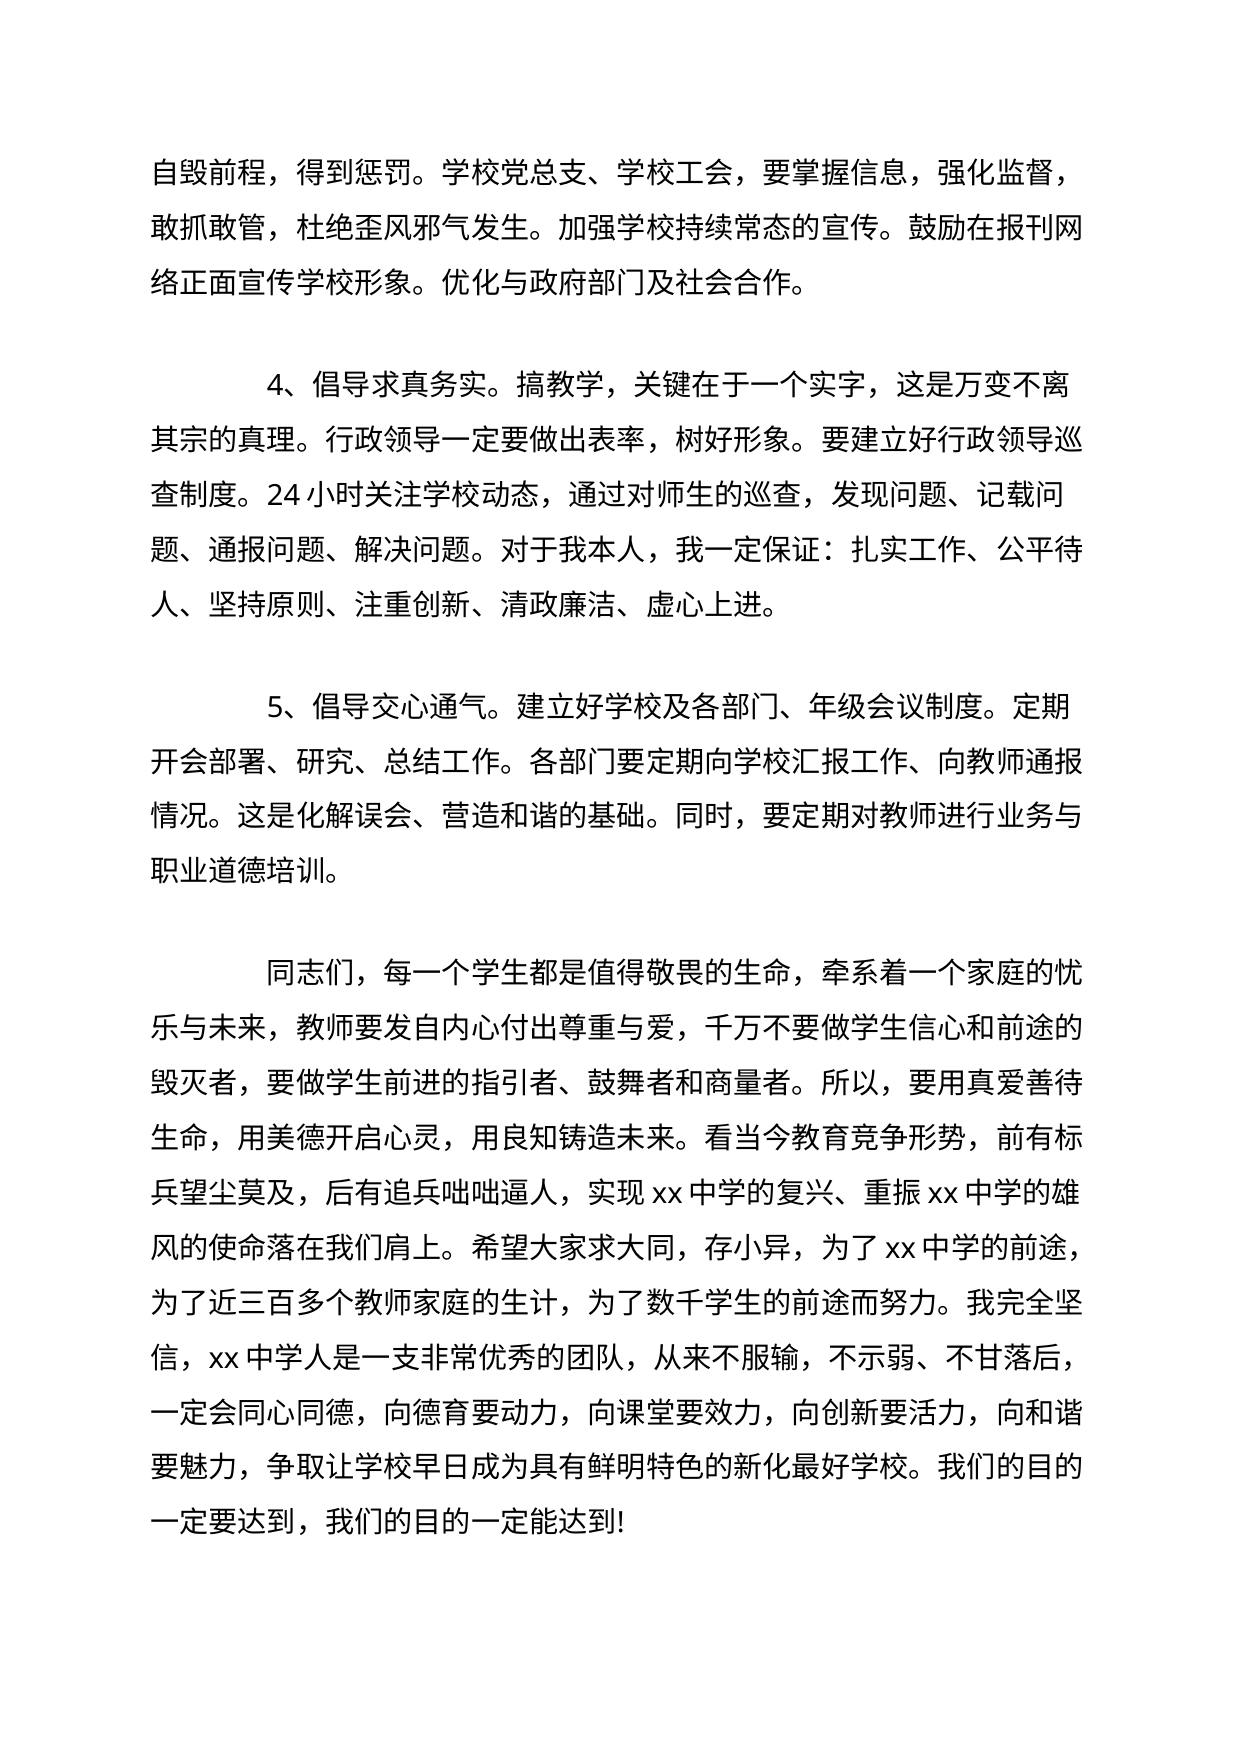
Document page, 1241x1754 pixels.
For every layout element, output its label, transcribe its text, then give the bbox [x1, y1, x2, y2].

text 4、倡导求真务实。搞教学，关键在于一个实字，这是万变不离其宗的真理。行政领导一定要做出表率，树好形象。要建立好行政领导巡查制度。24小时关注学校动态，通过对师生的巡查，发现问题、记载问题、通报问题、解决问题。对于我本人，我一定保证：扎实工作、公平待人、坚持原则、注重创新、清政廉洁、虚心上进。 [150, 362, 1090, 624]
text 5、倡导交心通气。建立好学校及各部门、年级会议制度。定期开会部署、研究、总结工作。各部门要定期向学校汇报工作、向教师通报情况。这是化解误会、营造和谐的基础。同时，要定期对教师进行业务与职业道德培训。 [150, 683, 1090, 890]
text 同志们，每一个学生都是值得敬畏的生命，牵系着一个家庭的忧乐与未来，教师要发自内心付出尊重与爱，千万不要做学生信心和前途的毁灭者，要做学生前进的指引者、鼓舞者和商量者。所以，要用真爱善待生命，用美德开启心灵，用良知铸造未来。看当今教育竞争形势，前有标兵望尘莫及，后有追兵咄咄逼人，实现xx中学的复兴、重振xx中学的雄风的使命落在我们肩上。希望大家求大同，存小异，为了xx中学的前途，为了近三百多个教师家庭的生计，为了数千学生的前途而努力。我完全坚信，xx中学人是一支非常优秀的团队，从来不服输，不示弱、不甘落后，一定会同心同德，向德育要动力，向课堂要效力，向创新要活力，向和谐要魅力，争取让学校早日成为具有鲜明特色的新化最好学校。我们的目的一定要达到，我们的目的一定能达到! [150, 950, 1090, 1541]
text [150, 150, 1090, 302]
